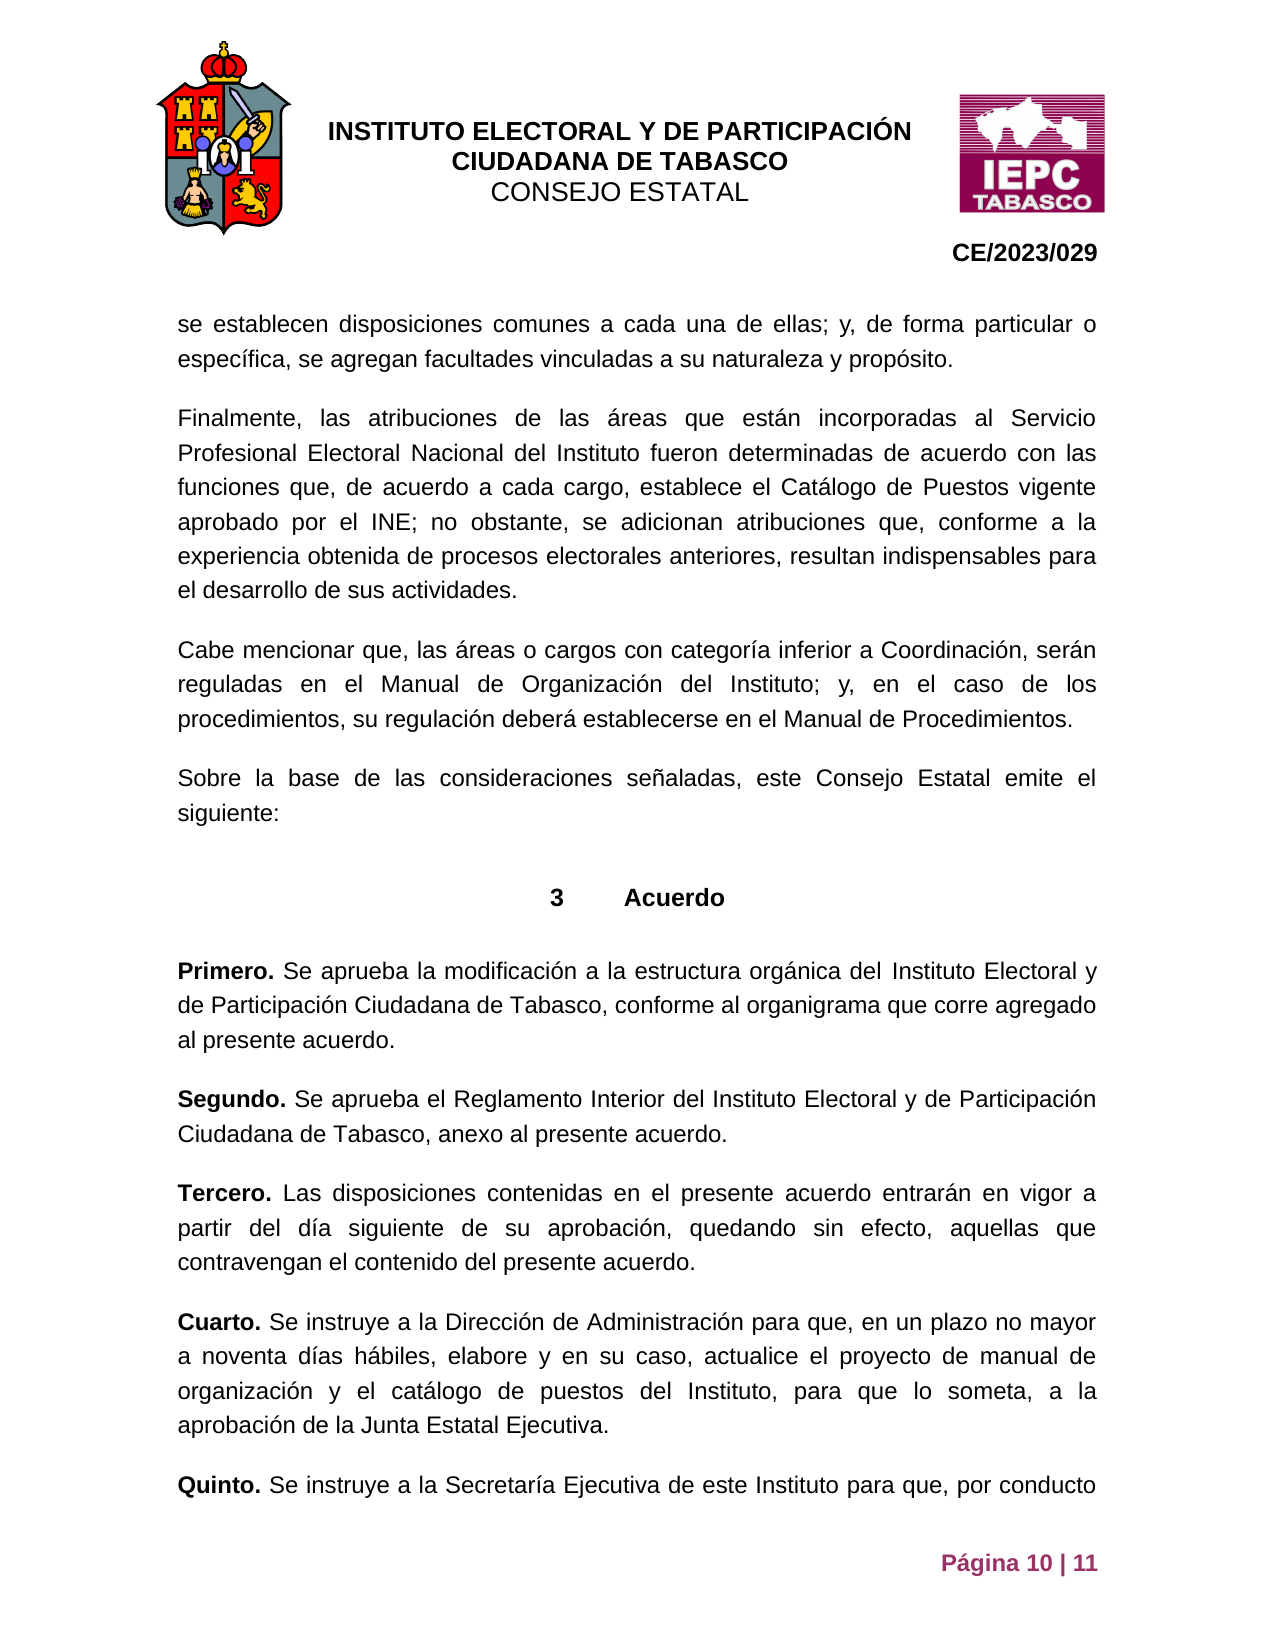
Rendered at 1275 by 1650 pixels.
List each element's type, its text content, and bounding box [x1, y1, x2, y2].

text Cabe mencionar que, las áreas o cargos con categoría inferior a Coordinación, serán reguladas en el Manual de Organización del Instituto; y, en el caso de los procedimientos, su regulación deberá establecerse en el Manual de Procedimientos. [177, 636, 1098, 732]
text Primero. Se aprueba la modificación a la estructura orgánica del Instituto Electoral y de Participación Ciudadana de Tabasco, conforme al organigrama que corre agregado al presente acuerdo. [177, 957, 1098, 1053]
subtitle Acuerdo [177, 883, 1098, 912]
picture [956, 91, 1108, 216]
text Finalmente, las atribuciones de las áreas que están incorporadas al Servicio Profesional Electoral Nacional del Instituto fueron determinadas de acuerdo con las funciones que, de acuerdo a cada cargo, establece el Catálogo de Puestos vigente aprobado por el INE; no obstante, se adicionan atribuciones que, conforme a la experiencia obtenida de procesos electorales anteriores, resultan indispensables para el desarrollo de sus actividades. [177, 404, 1098, 604]
picture [147, 41, 295, 239]
text Sobre la base de las consideraciones señaladas, este Consejo Estatal emite el siguiente: [177, 764, 1098, 826]
text Tercero. Las disposiciones contenidas en el presente acuerdo entrarán en vigor a partir del día siguiente de su aprobación, quedando sin efecto, aquellas que contravengan el contenido del presente acuerdo. [177, 1179, 1098, 1276]
text Segundo. Se aprueba el Reglamento Interior del Instituto Electoral y de Participación Ciudadana de Tabasco, anexo al presente acuerdo. [177, 1085, 1098, 1147]
text Cuarto. Se instruye a la Dirección de Administración para que, en un plazo no mayor a noventa días hábiles, elabore y en su caso, actualice el proyecto de manual de organización y el catálogo de puestos del Instituto, para que lo someta, a la aprobación de la Junta Estatal Ejecutiva. [177, 1308, 1098, 1439]
